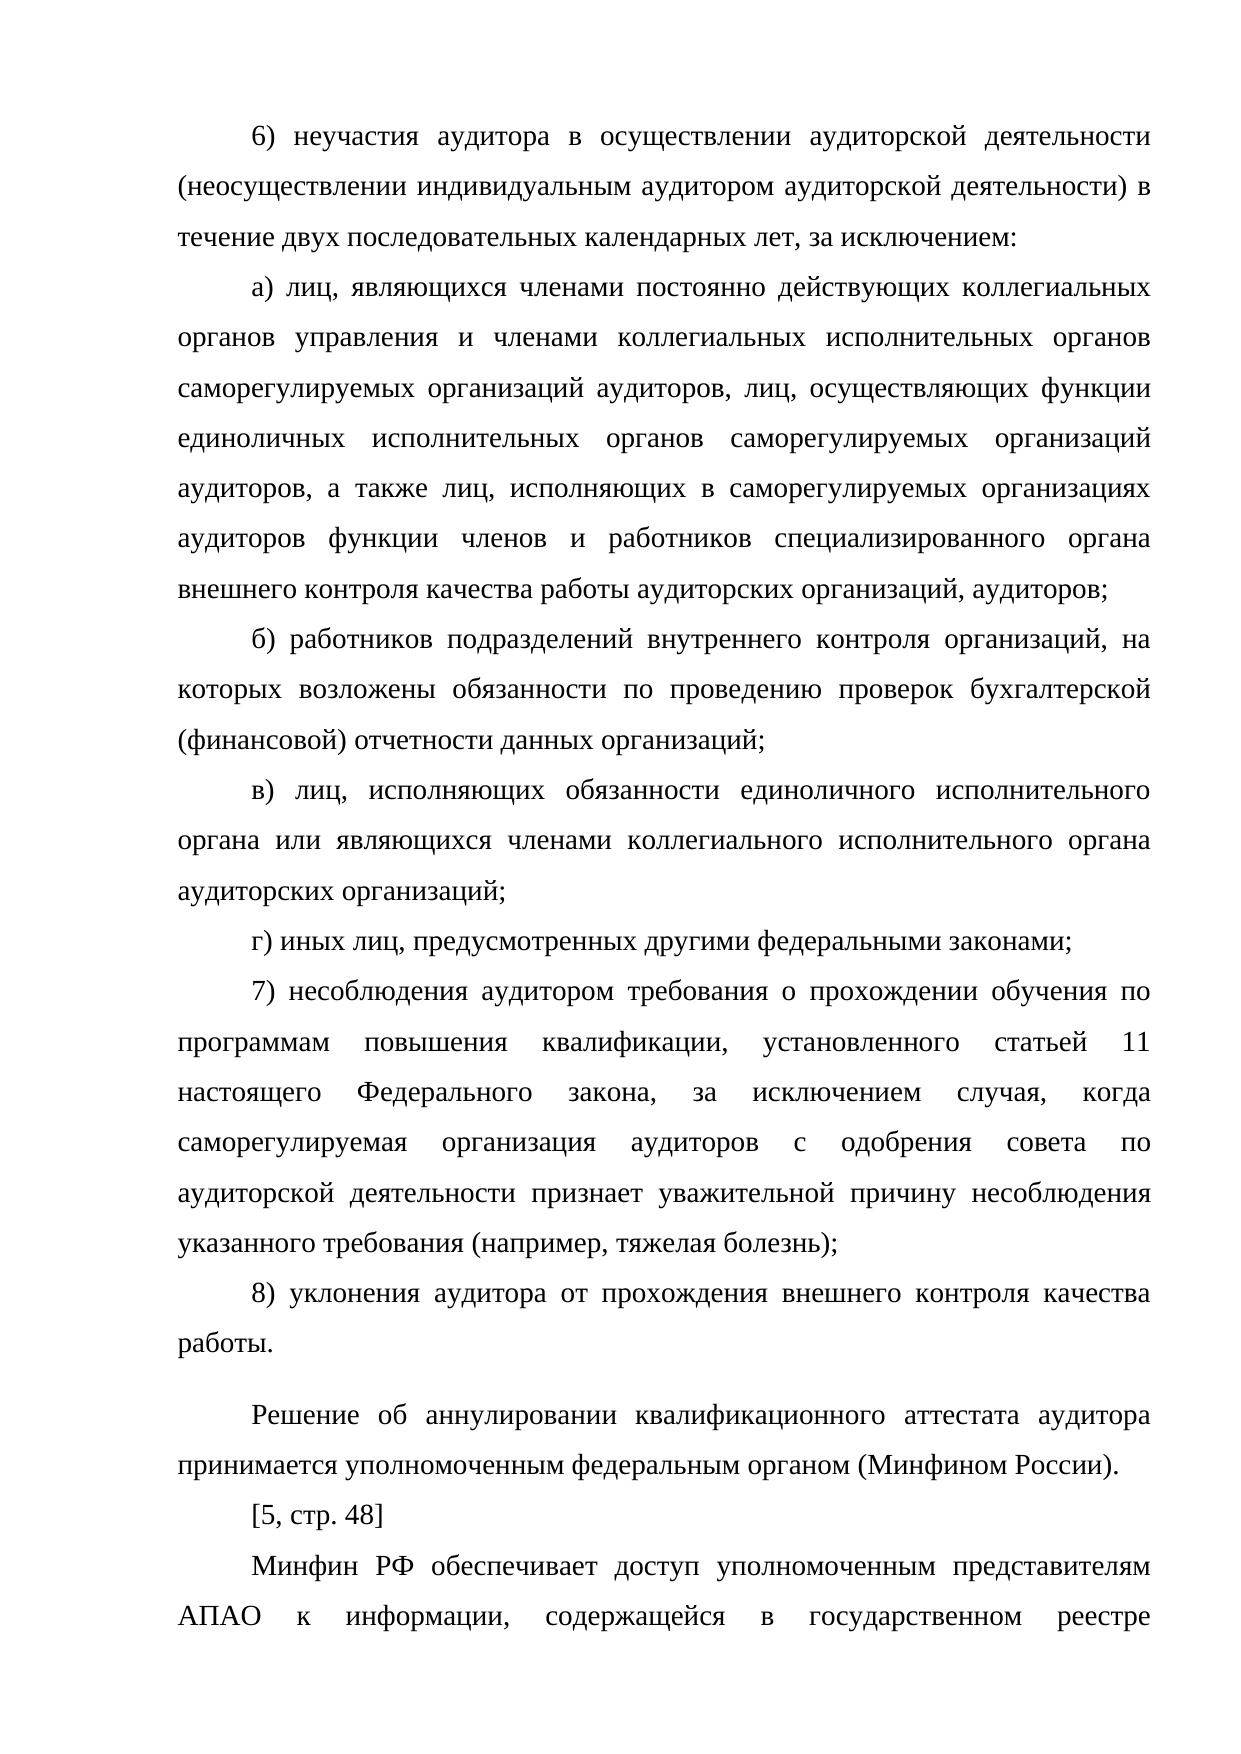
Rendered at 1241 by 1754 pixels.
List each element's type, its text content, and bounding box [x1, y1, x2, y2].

text б) работников подразделений внутреннего контроля организаций, на которых возложены обязанности по проведению проверок бухгалтерской (финансовой) отчетности данных организаций; [177, 621, 1152, 755]
text а) лиц, являющихся членами постоянно действующих коллегиальных органов управления и членами коллегиальных исполнительных органов саморегулируемых организаций аудиторов, лиц, осуществляющих функции единоличных исполнительных органов саморегулируемых организаций аудиторов, а также лиц, исполняющих в саморегулируемых организациях аудиторов функции членов и работников специализированного органа внешнего контроля качества работы аудиторских организаций, аудиторов; [177, 269, 1152, 604]
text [177, 1548, 1152, 1632]
text в) лиц, исполняющих обязанности единоличного исполнительного органа или являющихся членами коллегиального исполнительного органа аудиторских организаций; [177, 772, 1152, 906]
text 7) несоблюдения аудитором требования о прохождении обучения по программам повышения квалификации, установленного статьей 11 настоящего Федерального закона, за исключением случая, когда саморегулируемая организация аудиторов с одобрения совета по аудиторской деятельности признает уважительной причину несоблюдения указанного требования (например, тяжелая болезнь); [177, 973, 1152, 1258]
text г) иных лиц, предусмотренных другими федеральными законами; [177, 923, 1152, 957]
text [5, стр. 48] [177, 1497, 1152, 1531]
text Решение об аннулировании квалификационного аттестата аудитора принимается уполномоченным федеральным органом (Минфином России). [177, 1397, 1152, 1481]
text 6) неучастия аудитора в осуществлении аудиторской деятельности (неосуществлении индивидуальным аудитором аудиторской деятельности) в течение двух последовательных календарных лет, за исключением: [177, 118, 1152, 252]
text 8) уклонения аудитора от прохождения внешнего контроля качества работы. [177, 1275, 1152, 1359]
